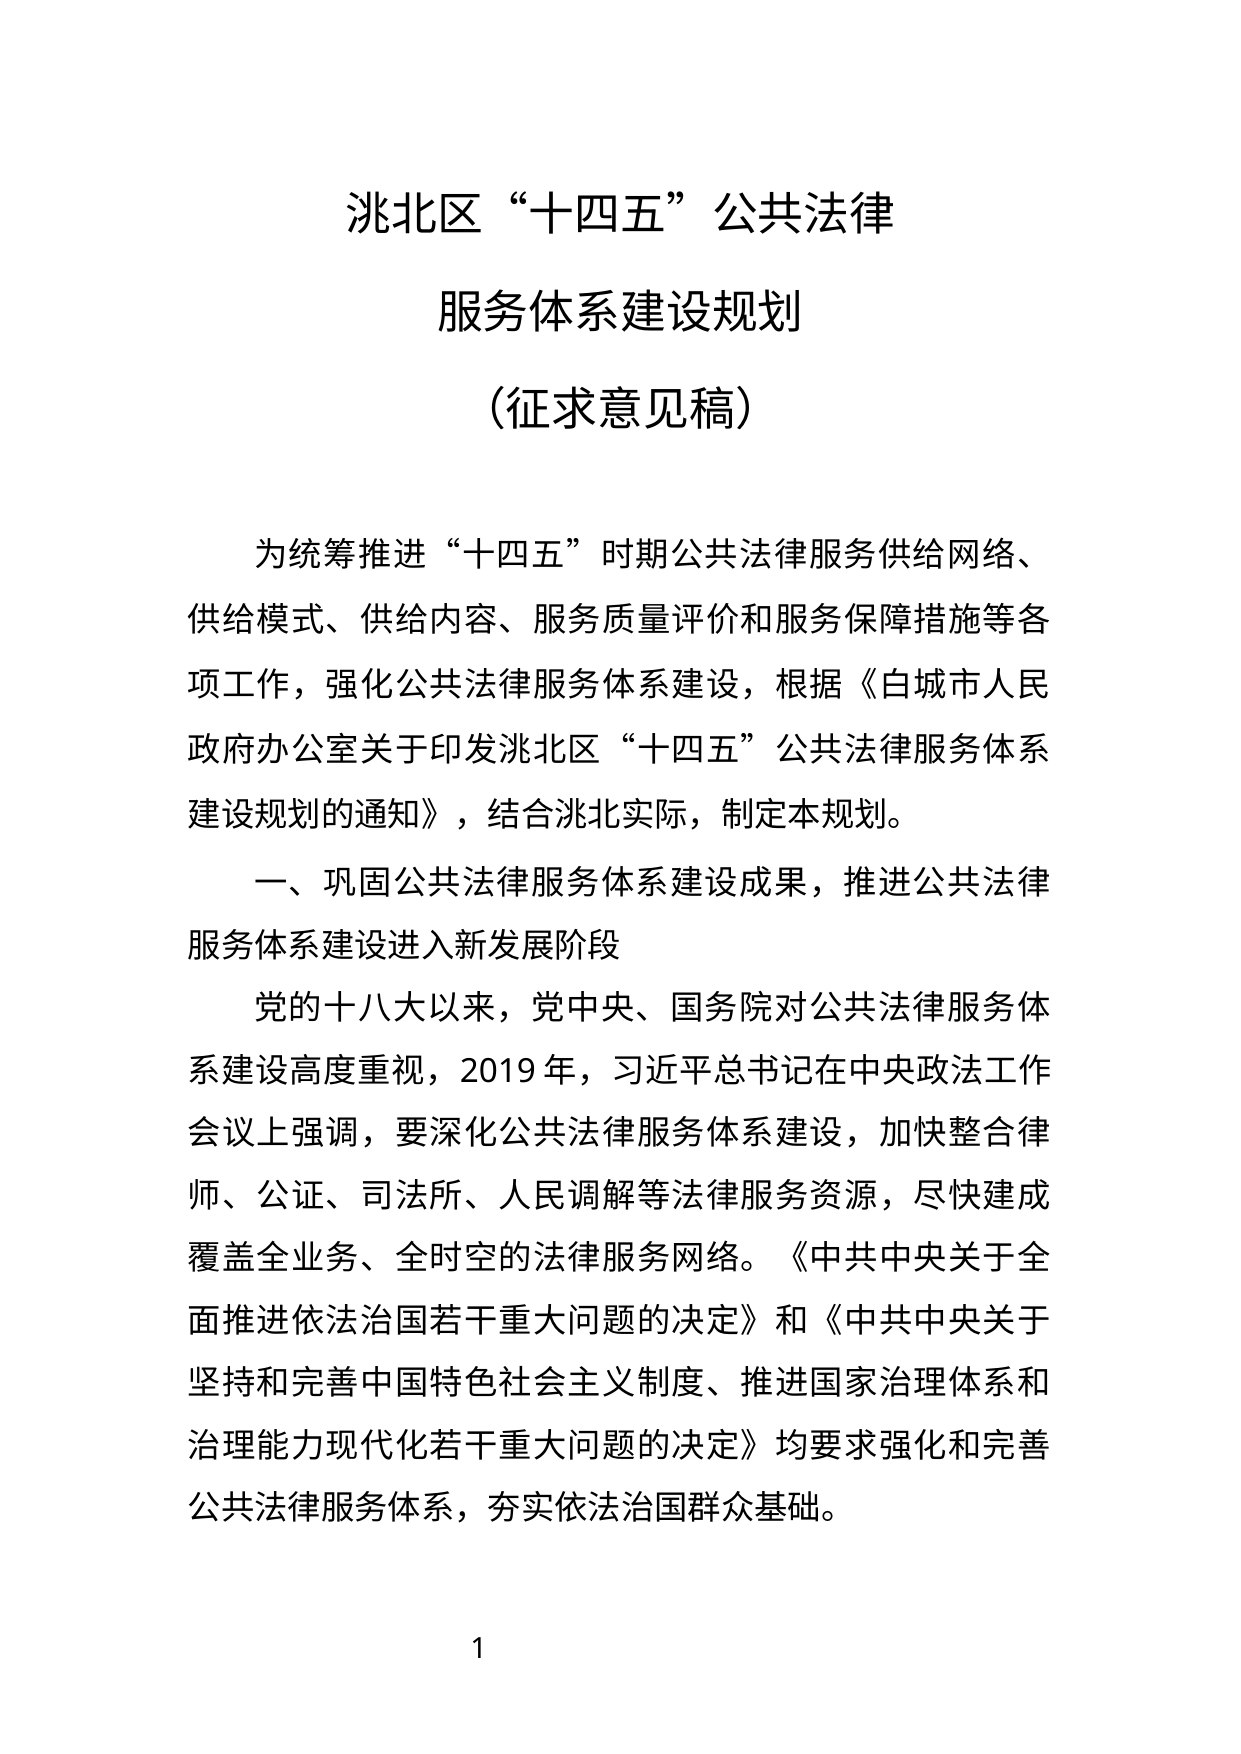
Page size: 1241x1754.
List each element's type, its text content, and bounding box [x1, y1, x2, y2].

list 党的十八大以来，党中央、国务院对公共法律服务体系建设高度重视，2019年，习近平总书记在中央政法工作会议上强调，要深化公共法律服务体系建设，加快整合律师、公证、司法所、人民调解等法律服务资源，尽快建成覆盖全业务、全时空的法律服务网络。《中共中央关于全面推进依法治国若干重大问题的决定》和《中共中央关于坚持和完善中国特色社会主义制度、推进国家治理体系和治理能力现代化若干重大问题的决定》均要求强化和完善公共法律服务体系，夯实依法治国群众基础。 [187, 969, 1053, 1532]
text 洮北区“十四五”公共法律 [187, 162, 1053, 259]
text 服务体系建设规划 [187, 259, 1053, 357]
text （征求意见稿） [187, 357, 1053, 454]
list 一、巩固公共法律服务体系建设成果，推进公共法律服务体系建设进入新发展阶段 [187, 844, 1053, 969]
list 为统筹推进“十四五”时期公共法律服务供给网络、供给模式、供给内容、服务质量评价和服务保障措施等各项工作，强化公共法律服务体系建设，根据《白城市人民政府办公室关于印发洮北区“十四五”公共法律服务体系建设规划的通知》，结合洮北实际，制定本规划。 [187, 519, 1053, 844]
